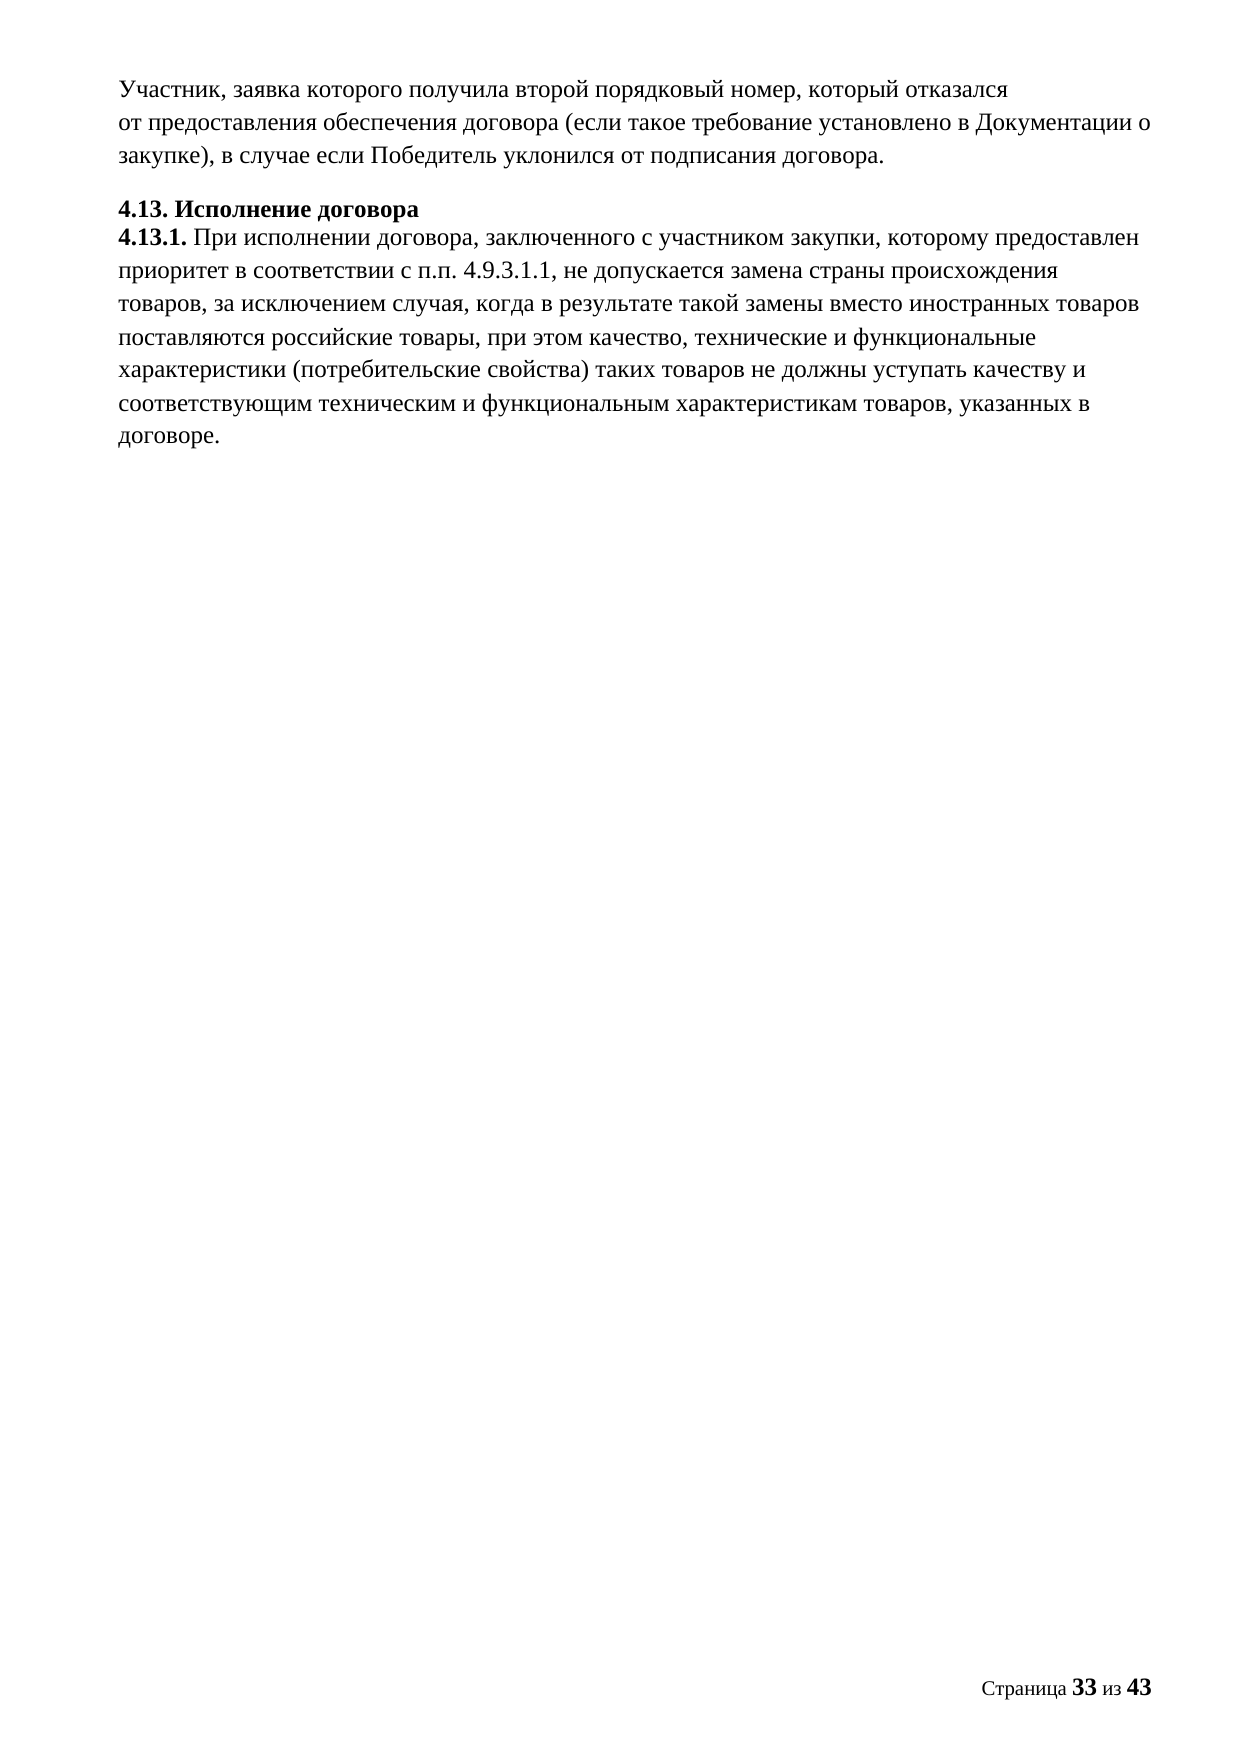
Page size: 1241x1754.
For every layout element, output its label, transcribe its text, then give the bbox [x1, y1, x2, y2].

text 4.13. Исполнение договора [118, 194, 1152, 222]
text 4.13.1. При исполнении договора, заключенного с участником закупки, которому предоставлен приоритет в соответствии с п.п. 4.9.3.1.1, не допускается замена страны происхождения товаров, за исключением случая, когда в результате такой замены вместо иностранных товаров поставляются российские товары, при этом качество, технические и функциональные характеристики (потребительские свойства) таких товаров не должны уступать качеству и соответствующим техническим и функциональным характеристикам товаров, указанных в договоре. [118, 222, 1152, 449]
text Участник, заявка которого получила второй порядковый номер, который отказался от предоставления обеспечения договора (если такое требование установлено в Документации о закупке), в случае если Победитель уклонился от подписания договора. [118, 74, 1152, 169]
